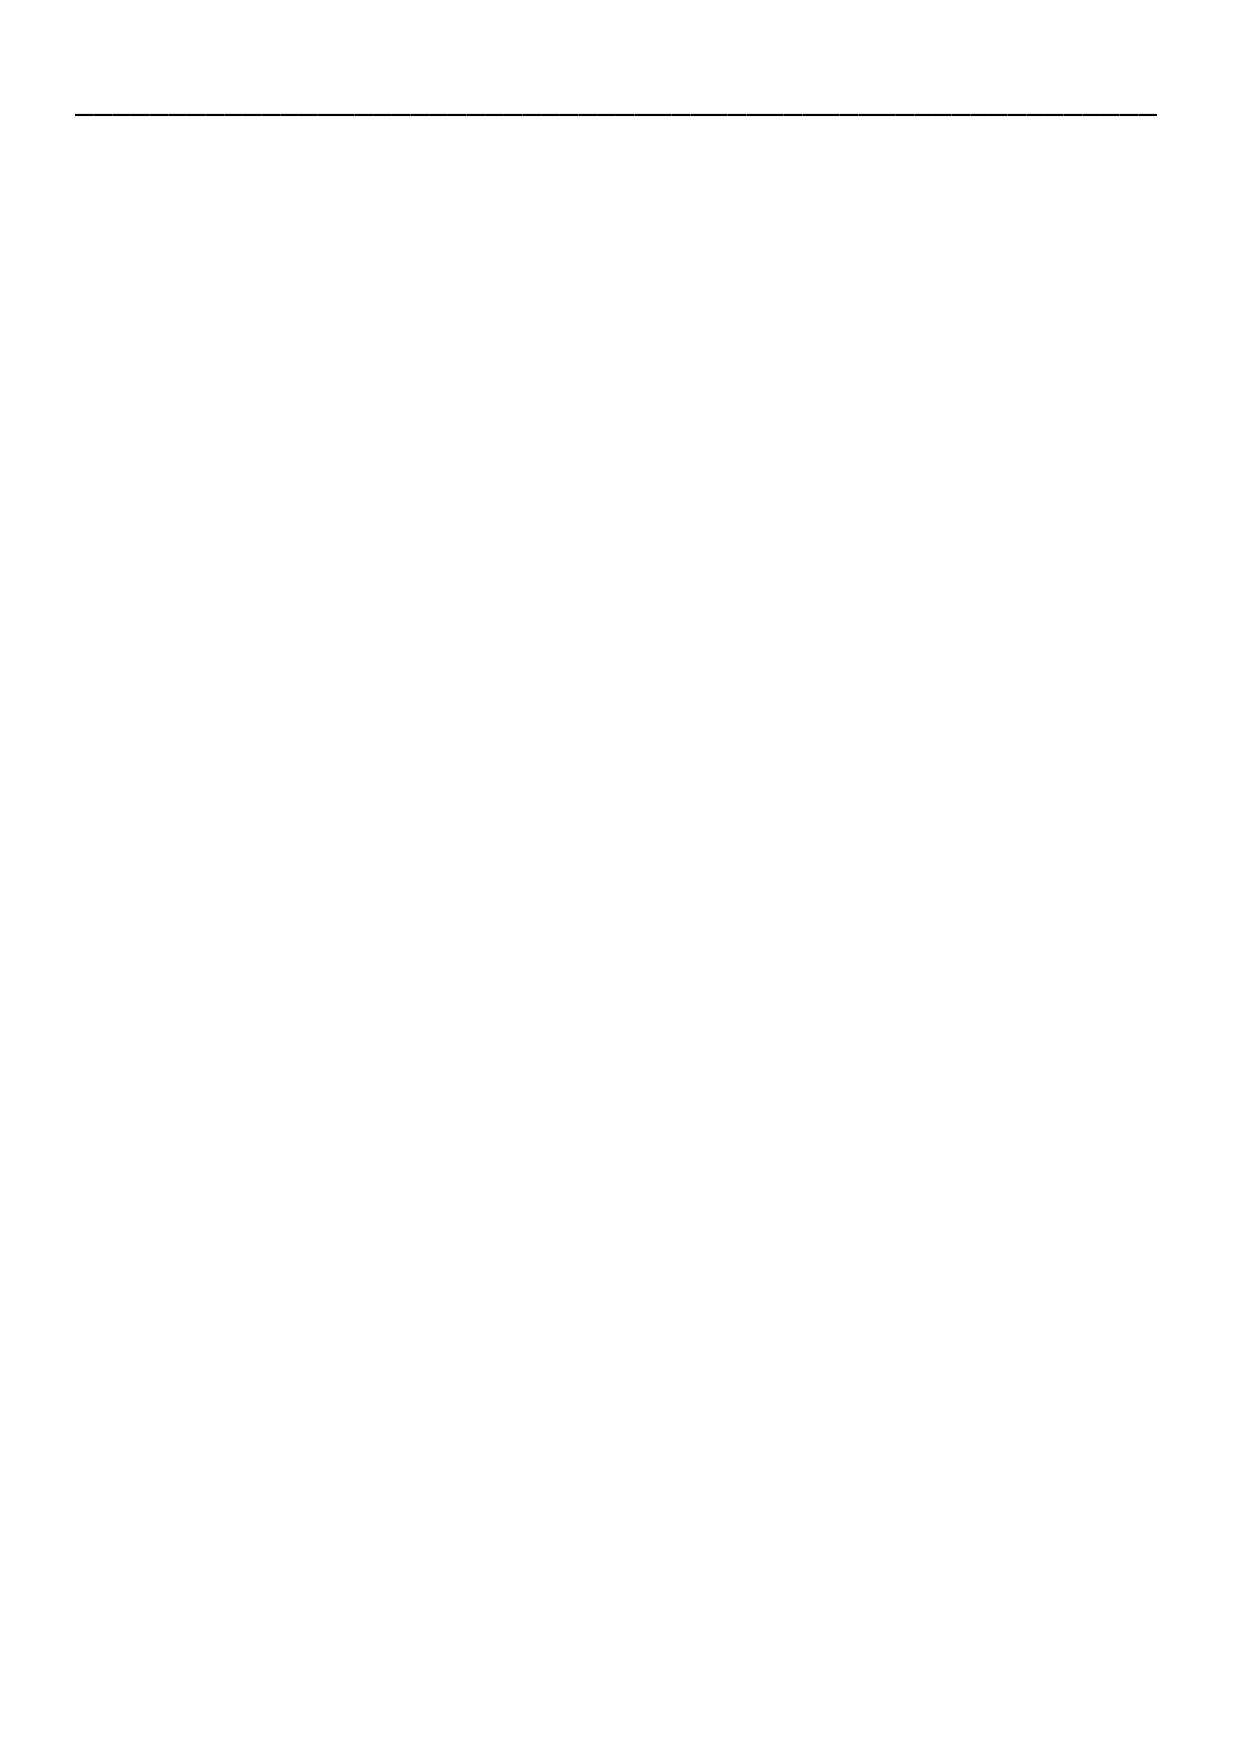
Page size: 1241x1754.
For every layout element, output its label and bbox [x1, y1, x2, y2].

text [75, 75, 1165, 121]
